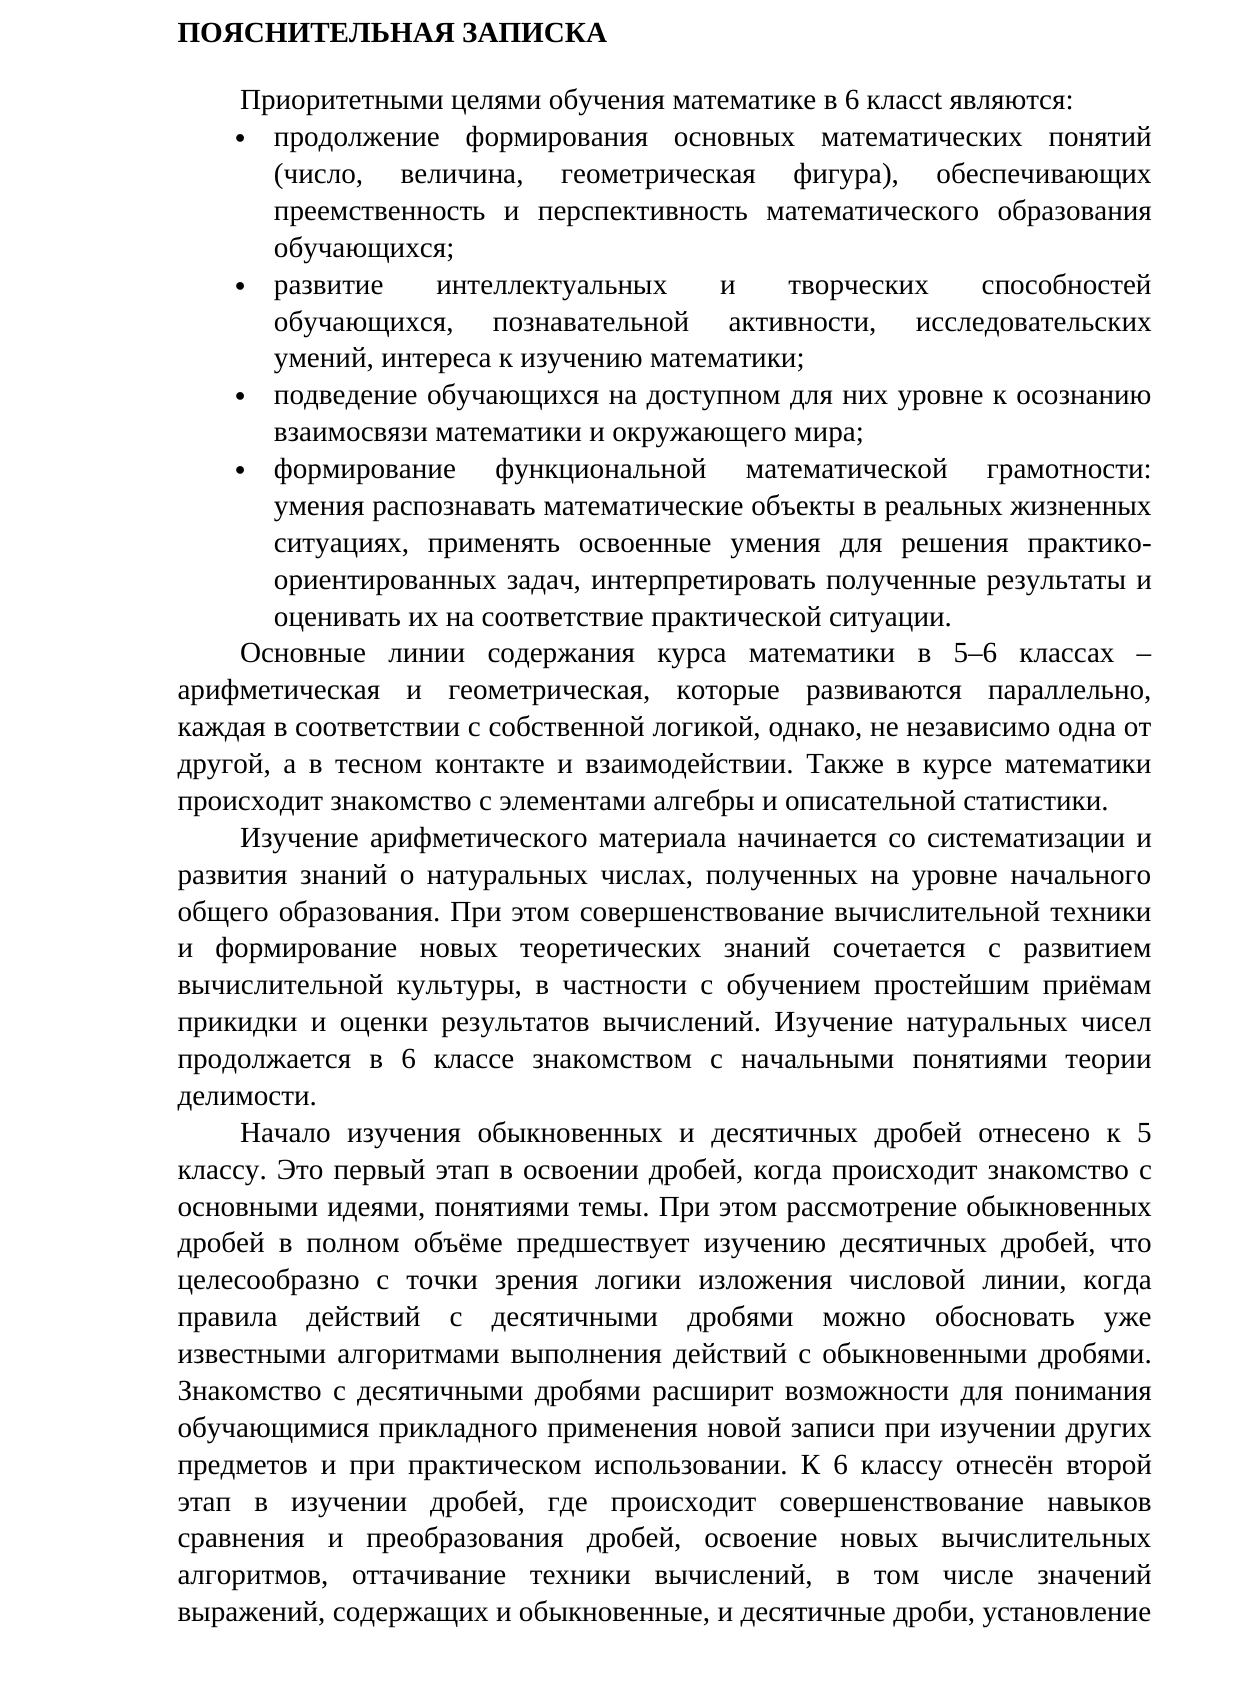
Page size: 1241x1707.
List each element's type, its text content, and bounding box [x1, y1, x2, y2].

text Основные линии содержания курса математики в 5–6 классах – арифметическая и геометрическая, которые развиваются параллельно, каждая в соответствии с собственной логикой, однако, не независимо одна от другой, а в тесном контакте и взаимодействии. Также в курсе математики происходит знакомство с элементами алгебры и описательной статистики. [177, 636, 1152, 817]
list развитие интеллектуальных и творческих способностей обучающихся, познавательной активности, исследовательских умений, интереса к изучению математики; [236, 267, 1152, 374]
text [177, 1115, 1152, 1628]
list продолжение формирования основных математических понятий (число, величина, геометрическая фигура), обеспечивающих преемственность и перспективность математического образования обучающихся; [236, 119, 1152, 263]
text ПОЯСНИТЕЛЬНАЯ ЗАПИСКА [177, 15, 1152, 48]
list подведение обучающихся на доступном для них уровне к осознанию взаимосвязи математики и окружающего мира; [236, 377, 1152, 448]
text Приоритетными целями обучения математике в 6 классt являются: [177, 82, 1152, 116]
text Изучение арифметического материала начинается со систематизации и развития знаний о натуральных числах, полученных на уровне начального общего образования. При этом совершенствование вычислительной техники и формирование новых теоретических знаний сочетается с развитием вычислительной культуры, в частности с обучением простейшим приёмам прикидки и оценки результатов вычислений. Изучение натуральных чисел продолжается в 6 классе знакомством с начальными понятиями теории делимости. [177, 820, 1152, 1112]
list формирование функциональной математической грамотности: умения распознавать математические объекты в реальных жизненных ситуациях, применять освоенные умения для решения практико-ориентированных задач, интерпретировать полученные результаты и оценивать их на соответствие практической ситуации. [236, 451, 1152, 632]
